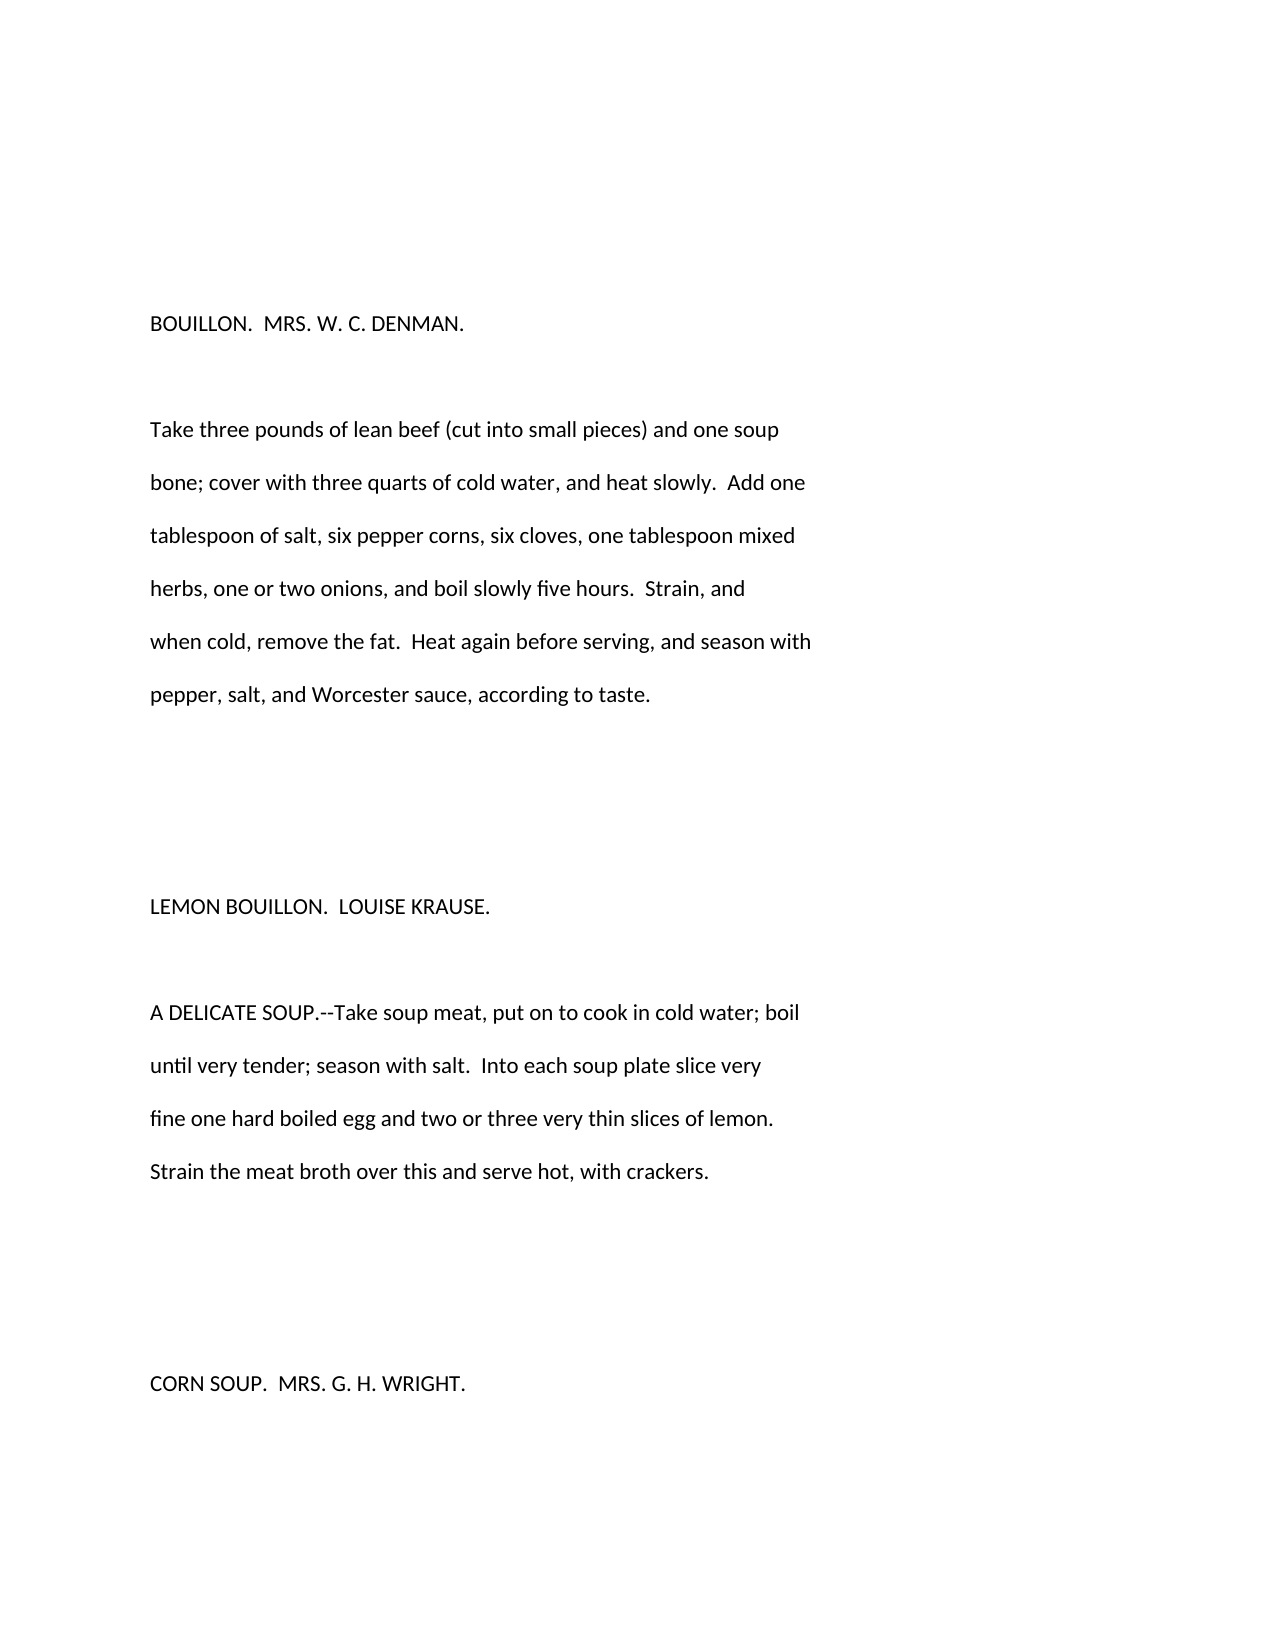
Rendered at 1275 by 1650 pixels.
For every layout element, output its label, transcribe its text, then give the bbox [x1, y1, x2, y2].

text pepper, salt, and Worcester sauce, according to taste. [150, 680, 1125, 708]
text CORN SOUP. MRS. G. H. WRIGHT. [150, 1369, 1125, 1397]
text herbs, one or two onions, and boil slowly five hours. Strain, and [150, 574, 1125, 602]
text until very tender; season with salt. Into each soup plate slice very [150, 1051, 1125, 1079]
text LEMON BOUILLON. LOUISE KRAUSE. [150, 892, 1125, 920]
text tablespoon of salt, six pepper corns, six cloves, one tablespoon mixed [150, 521, 1125, 549]
text fine one hard boiled egg and two or three very thin slices of lemon. [150, 1104, 1125, 1132]
text bone; cover with three quarts of cold water, and heat slowly. Add one [150, 468, 1125, 496]
text when cold, remove the fat. Heat again before serving, and season with [150, 627, 1125, 655]
text Take three pounds of lean beef (cut into small pieces) and one soup [150, 415, 1125, 443]
text A DELICATE SOUP.--Take soup meat, put on to cook in cold water; boil [150, 998, 1125, 1026]
text Strain the meat broth over this and serve hot, with crackers. [150, 1157, 1125, 1185]
text BOUILLON. MRS. W. C. DENMAN. [150, 309, 1125, 337]
